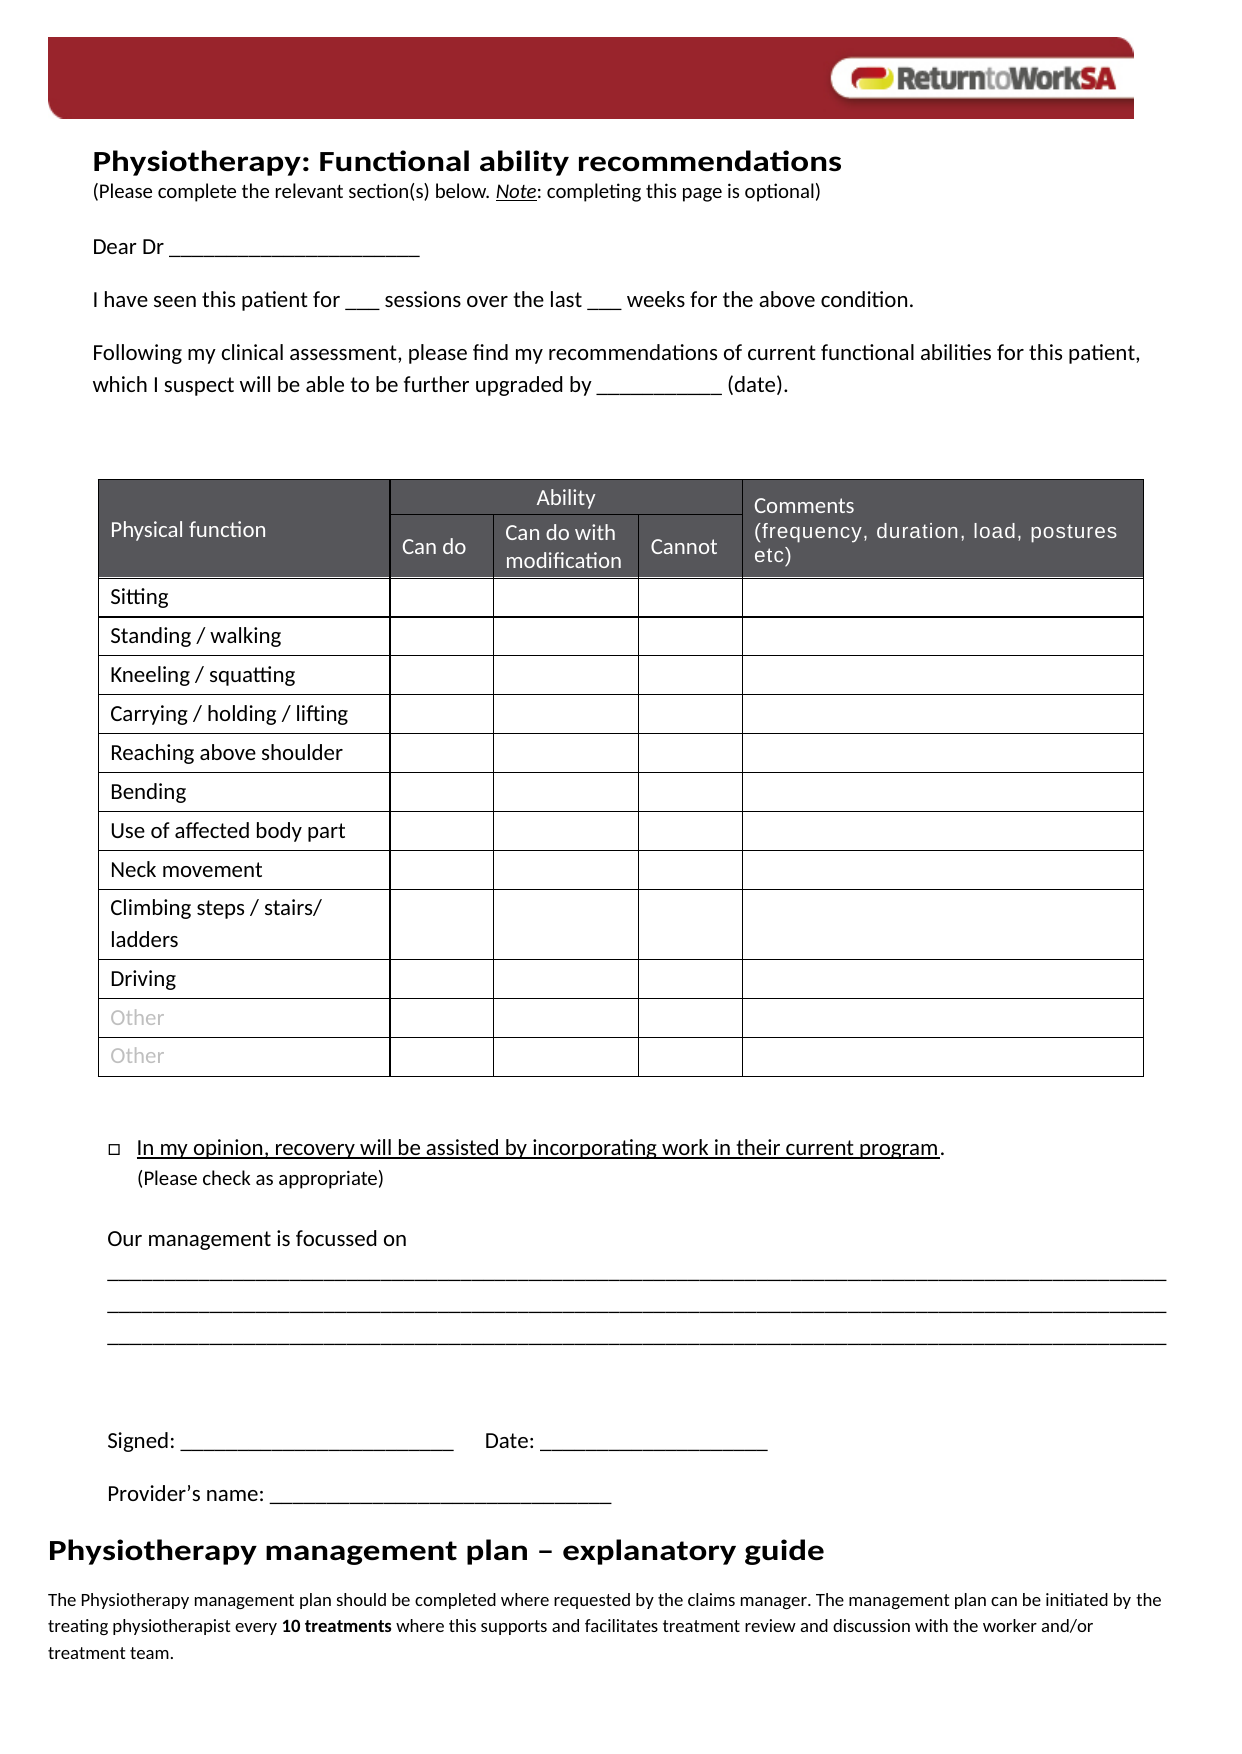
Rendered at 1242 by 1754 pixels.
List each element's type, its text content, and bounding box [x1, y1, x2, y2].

table_cell [494, 890, 638, 959]
table_cell [391, 656, 493, 694]
table_cell [743, 1038, 1143, 1076]
table_cell [391, 890, 493, 959]
table_cell [639, 851, 742, 889]
table_cell [639, 579, 742, 616]
table_cell Cannot [639, 515, 742, 577]
table_cell Neck movement [99, 851, 389, 889]
table_cell [391, 1038, 493, 1076]
text □ In my opinion, recovery will be assisted by incorporating work in their current program. [107, 1133, 1175, 1161]
table_cell [743, 734, 1143, 772]
table_cell [391, 851, 493, 889]
table_cell [391, 734, 493, 772]
table_cell [639, 656, 742, 694]
table_cell [743, 618, 1143, 655]
table_cell Can do with modification [494, 515, 638, 577]
text Provider’s name: ______________________________ [107, 1479, 1175, 1507]
table_cell [494, 618, 638, 655]
table_header Ability [391, 480, 742, 514]
table_cell [391, 999, 493, 1037]
table_cell [743, 890, 1143, 959]
text Dear Dr ______________________ [92, 232, 1175, 260]
table_cell Use of affected body part [99, 812, 389, 850]
table_cell [494, 1038, 638, 1076]
table_cell Bending [99, 773, 389, 811]
table_cell [743, 812, 1143, 850]
table_cell Carrying / holding / lifting [99, 695, 389, 733]
table_header Comments (frequency, duration, load, postures etc) [743, 480, 1143, 577]
table_cell [639, 960, 742, 998]
table_cell [639, 812, 742, 850]
table_cell [639, 999, 742, 1037]
table_cell Other [99, 999, 389, 1037]
table_cell [391, 773, 493, 811]
text Signed: ________________________ Date: ____________________ [107, 1426, 1175, 1454]
table_cell [391, 618, 493, 655]
table_cell [391, 695, 493, 733]
table_cell Kneeling / squatting [99, 656, 389, 694]
text I have seen this patient for ___ sessions over the last ___ weeks for the above condition. [92, 285, 1175, 313]
table_cell [391, 960, 493, 998]
text Our management is focussed on _______________________________________________________________________________________________________________________________________________________________________________________________________________________________________________________________________________________ [107, 1224, 1175, 1348]
table_cell [743, 851, 1143, 889]
table_cell [494, 999, 638, 1037]
picture [48, 37, 1134, 119]
table_cell Climbing steps / stairs/ ladders [99, 890, 389, 959]
table_cell [743, 960, 1143, 998]
table_cell [639, 1038, 742, 1076]
text (Please check as appropriate) [48, 1165, 1175, 1191]
table_cell Standing / walking [99, 618, 389, 655]
table_cell [743, 695, 1143, 733]
table_cell Can do [391, 515, 493, 577]
table_header Physical function [99, 480, 389, 577]
table_cell Reaching above shoulder [99, 734, 389, 772]
table_cell [391, 812, 493, 850]
text The Physiotherapy management plan should be completed where requested by the claims manager. The management plan can be initiated by the treating physiotherapist every 10 treatments where this supports and facilitates treatment review and discussion with the worker and/or treatment team. [48, 1588, 1175, 1664]
table_cell [494, 734, 638, 772]
table_cell [494, 960, 638, 998]
table_cell [494, 579, 638, 616]
table_cell [494, 851, 638, 889]
table_cell [743, 773, 1143, 811]
table_cell [639, 695, 742, 733]
table_cell [494, 812, 638, 850]
table_cell Sitting [99, 579, 389, 616]
table_cell [494, 695, 638, 733]
table_cell [391, 579, 493, 616]
table_cell [743, 656, 1143, 694]
table_cell [494, 656, 638, 694]
text Physiotherapy management plan – explanatory guide [48, 1532, 1173, 1568]
table_cell [639, 618, 742, 655]
table_cell Other [99, 1038, 389, 1076]
table_cell Driving [99, 960, 389, 998]
text (Please complete the relevant section(s) below. Note: completing this page is optional) [48, 178, 1175, 204]
table_cell [639, 890, 742, 959]
table_cell [639, 734, 742, 772]
table_cell [494, 773, 638, 811]
text Physiotherapy: Functional ability recommendations [92, 143, 1173, 178]
table_cell [639, 773, 742, 811]
table_cell [743, 999, 1143, 1037]
text Following my clinical assessment, please find my recommendations of current functional abilities for this patient, which I suspect will be able to be further upgraded by ___________ (date). [92, 338, 1175, 398]
table_cell [743, 579, 1143, 616]
